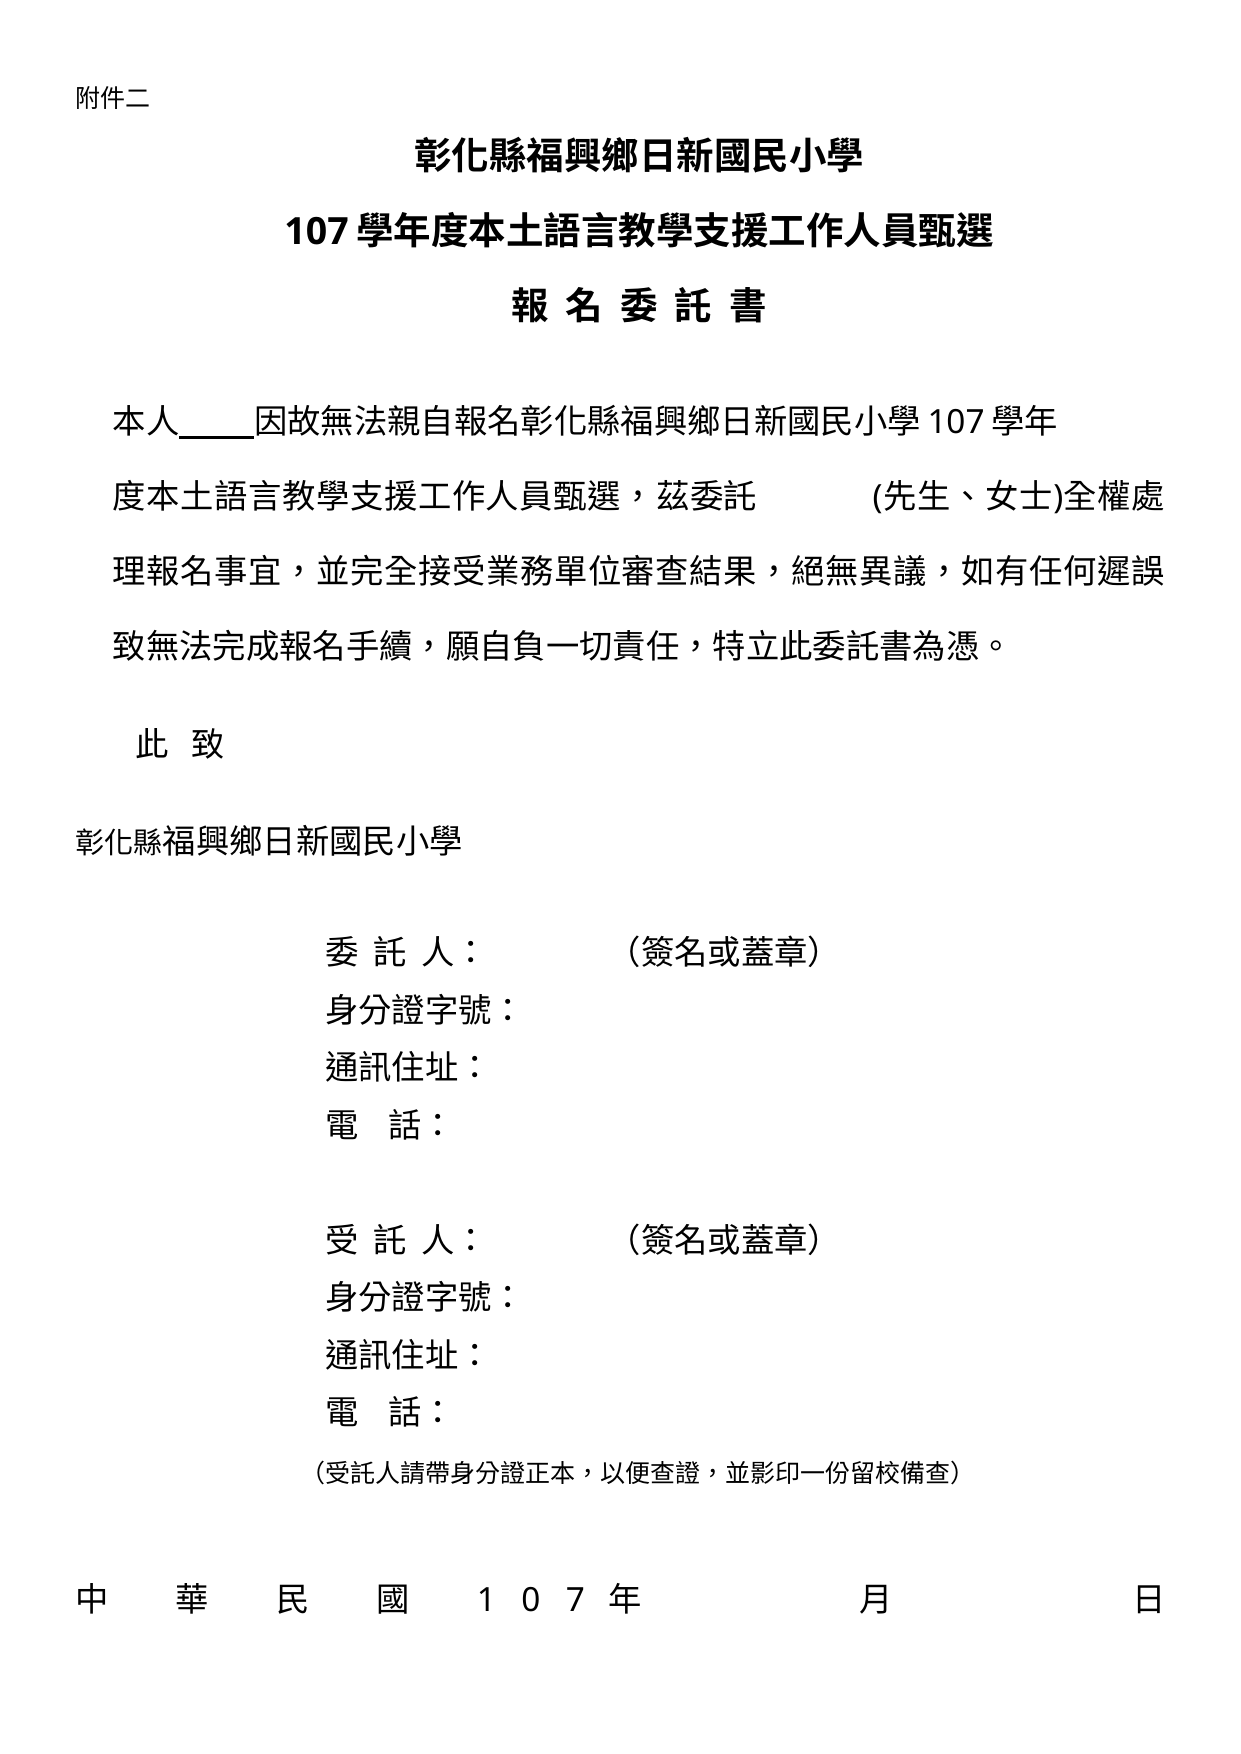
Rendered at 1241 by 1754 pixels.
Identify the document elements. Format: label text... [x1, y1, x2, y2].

text 附件二 [75, 78, 1165, 116]
text 通訊住址： [325, 1327, 1165, 1377]
text 度本土語言教學支援工作人員甄選，茲委託 (先生、女士)全權處理報名事宜，並完全接受業務單位審查結果，絕無異議，如有任何遲誤致無法完成報名手續，願自負一切責任，特立此委託書為憑。 [112, 457, 1165, 682]
text 通訊住址： [325, 1039, 1165, 1089]
text 中 華 民 國 1 0 7年 月 日 [75, 1584, 1165, 1618]
text （受託人請帶身分證正本，以便查證，並影印一份留校備查） [112, 1453, 1165, 1491]
text 本人 因故無法親自報名彰化縣福興鄉日新國民小學107學年 [112, 382, 1165, 457]
text 委 託 人： （簽名或蓋章） [325, 924, 1165, 974]
text 報 名 委 託 書 [112, 266, 1165, 341]
text 身分證字號： [325, 1269, 1165, 1319]
text 身分證字號： [325, 982, 1165, 1032]
text 彰化縣福興鄉日新國民小學 [112, 116, 1165, 191]
text 電 話： [325, 1384, 1165, 1434]
text 電 話： [325, 1097, 1165, 1147]
text 此 致 [75, 730, 1165, 763]
text 受 託 人： （簽名或蓋章） [325, 1212, 1165, 1262]
text 107學年度本土語言教學支援工作人員甄選 [112, 191, 1165, 266]
text 彰化縣福興鄉日新國民小學 [75, 801, 1165, 876]
